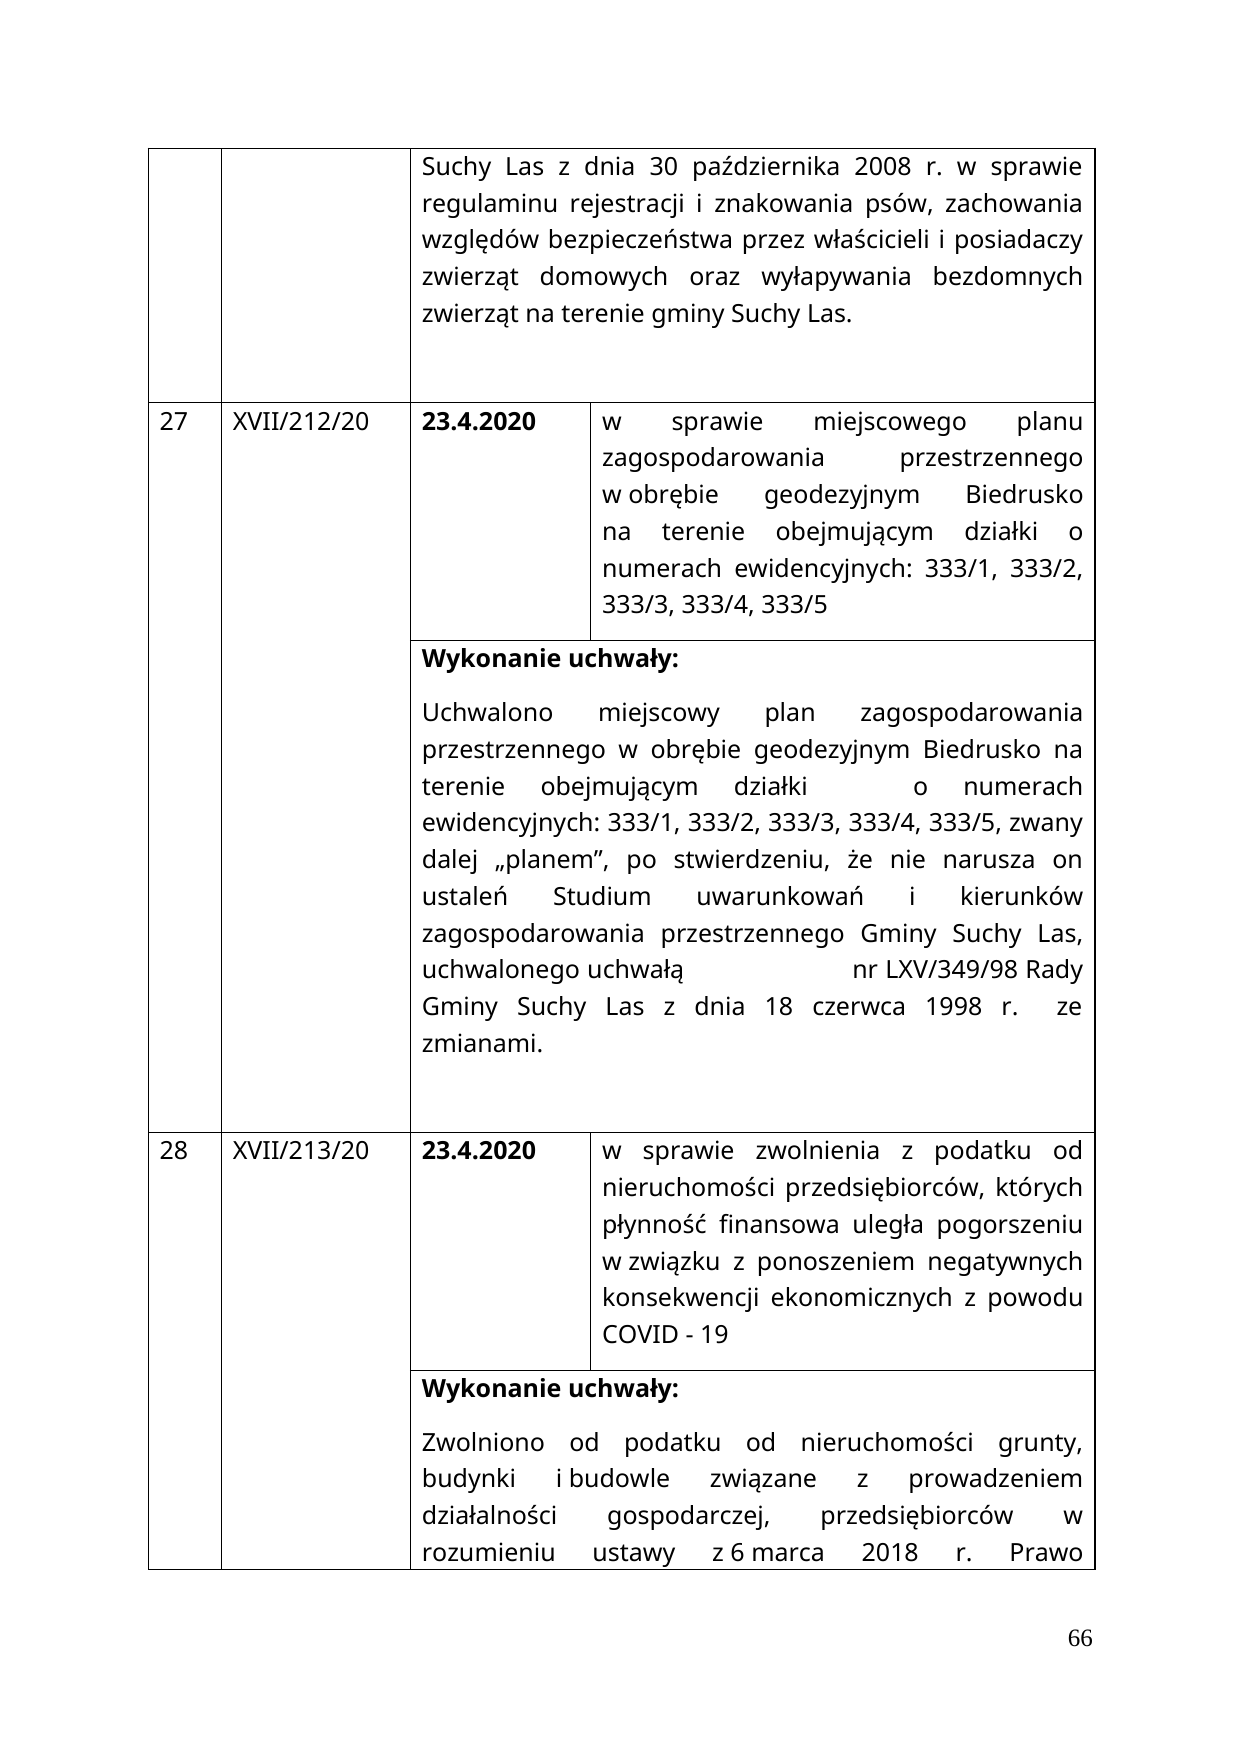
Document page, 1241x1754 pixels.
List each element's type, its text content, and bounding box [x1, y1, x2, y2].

table_cell 28 [149, 1133, 221, 1569]
table_cell 23.4.2020 [411, 1133, 590, 1370]
table_cell 27 [149, 403, 221, 1132]
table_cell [411, 149, 1094, 402]
table_cell w sprawie zwolnienia z podatku od nieruchomości przedsiębiorców, których płynność finansowa uległa pogorszeniu w związku z ponoszeniem negatywnych konsekwencji ekonomicznych z powodu COVID - 19 [591, 1133, 1094, 1370]
table_cell 23.4.2020 [411, 403, 590, 640]
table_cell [411, 1371, 1094, 1569]
table_cell Wykonanie uchwały: Uchwalono miejscowy plan zagospodarowania przestrzennego w obrębie geodezyjnym Biedrusko na terenie obejmującym działki o numerach ewidencyjnych: 333/1, 333/2, 333/3, 333/4, 333/5, zwany dalej „planem”, po stwierdzeniu, że nie narusza on ustaleń Studium uwarunkowań i kierunków zagospodarowania przestrzennego Gminy Suchy Las, uchwalonego uchwałą nr LXV/349/98 Rady Gminy Suchy Las z dnia 18 czerwca 1998 r. ze zmianami. [411, 641, 1094, 1132]
table_cell XVII/213/20 [222, 1133, 410, 1569]
table_cell w sprawie miejscowego planu zagospodarowania przestrzennego w obrębie geodezyjnym Biedrusko na terenie obejmującym działki o numerach ewidencyjnych: 333/1, 333/2, 333/3, 333/4, 333/5 [591, 403, 1094, 640]
table_cell XVII/212/20 [222, 403, 410, 1132]
